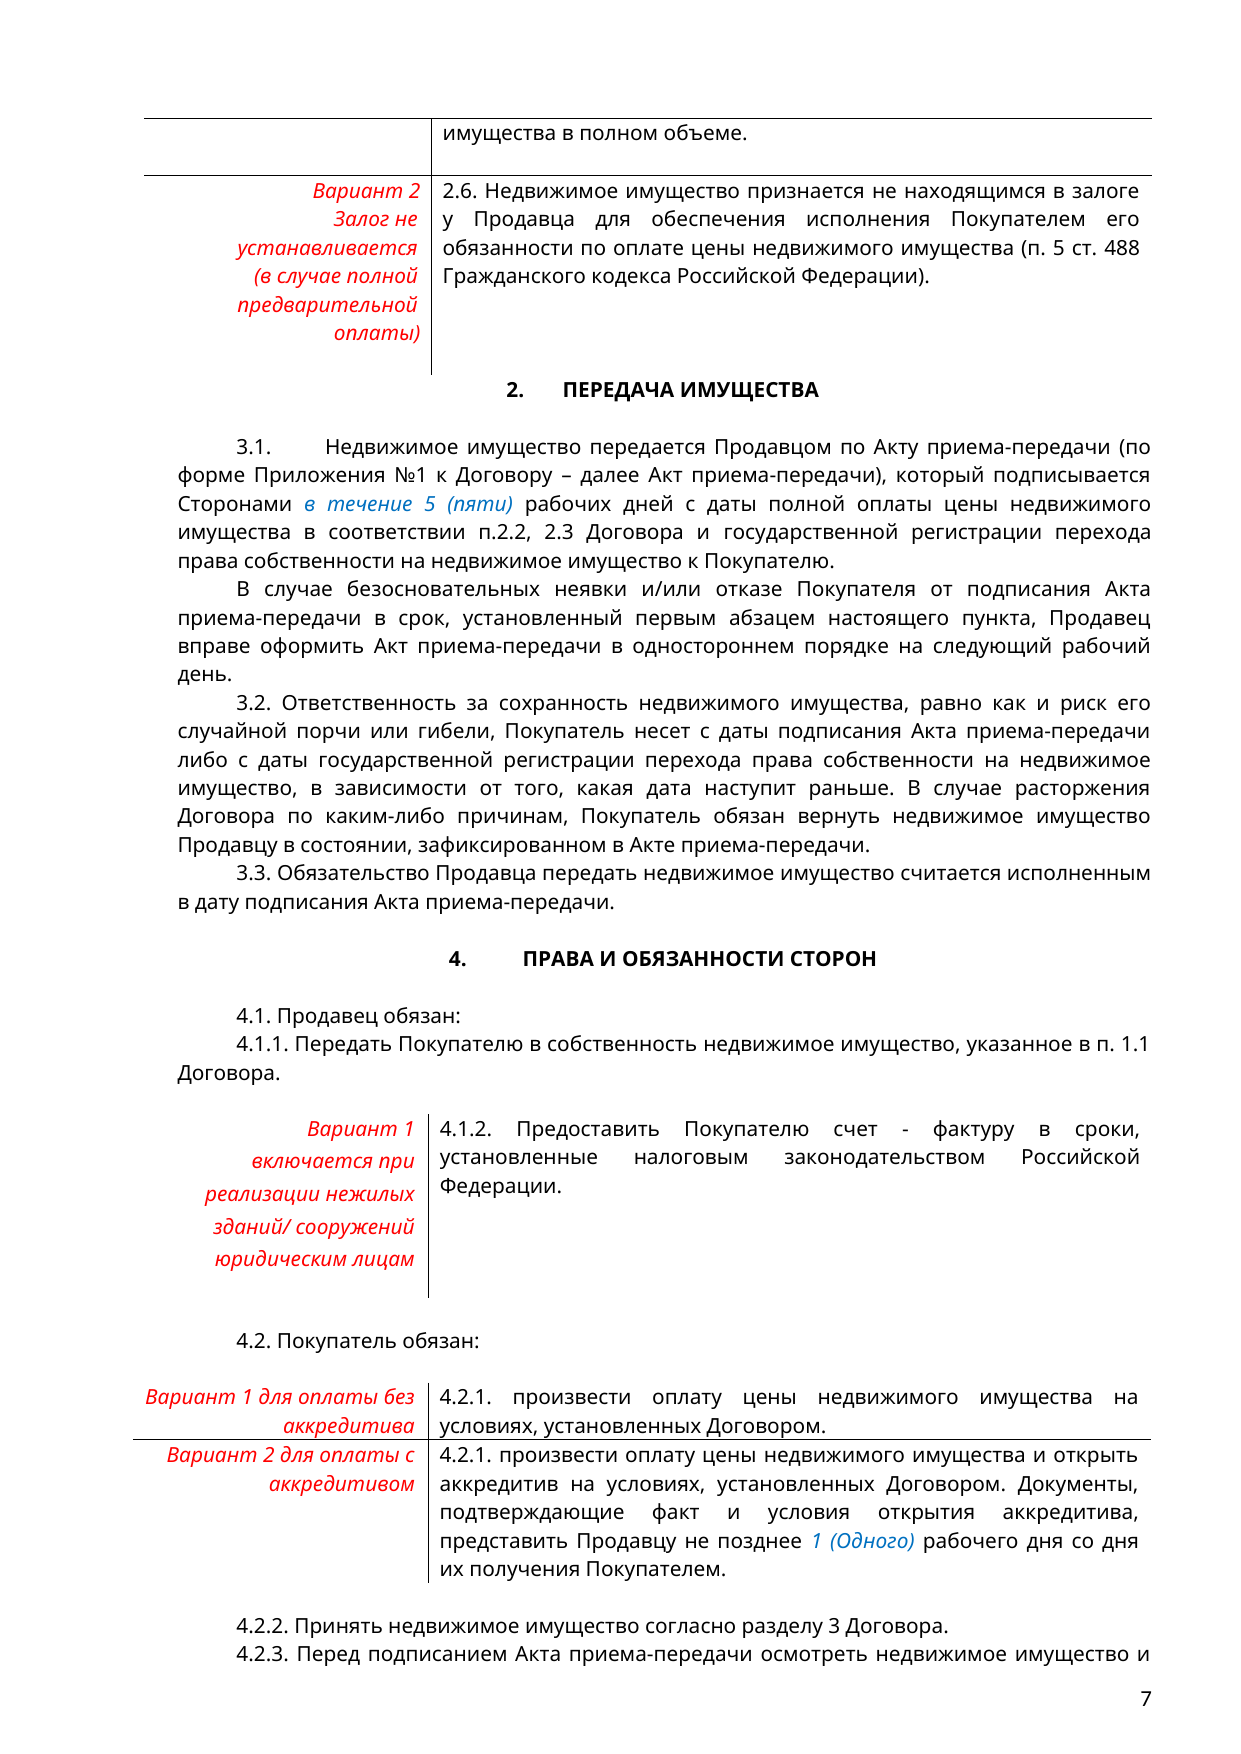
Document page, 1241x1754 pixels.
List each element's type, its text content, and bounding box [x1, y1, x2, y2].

text 4.2. Покупатель обязан: [177, 1326, 1152, 1354]
table_cell 2.6. Недвижимое имущество признается не находящимся в залоге у Продавца для обеспечения исполнения Покупателем его обязанности по оплате цены недвижимого имущества (п. 5 ст. 488 Гражданского кодекса Российской Федерации). [432, 176, 1152, 375]
table_cell 4.2.1. произвести оплату цены недвижимого имущества и открыть аккредитив на условиях, установленных Договором. Документы, подтверждающие факт и условия открытия аккредитива, представить Продавцу не позднее 1 (Одного) рабочего дня со дня их получения Покупателем. [429, 1440, 1151, 1583]
text 4.1.1. Передать Покупателю в собственность недвижимое имущество, указанное в п. 1.1 Договора. [177, 1029, 1152, 1086]
table_header Вариант 1 включается при реализации нежилых зданий/ сооружений юридическим лицам [144, 1114, 428, 1298]
text В случае безосновательных неявки и/или отказе Покупателя от подписания Акта приема-передачи в срок, установленный первым абзацем настоящего пункта, Продавец вправе оформить Акт приема-передачи в одностороннем порядке на следующий рабочий день. [177, 574, 1152, 688]
table_header Вариант 1 для оплаты без аккредитива [133, 1383, 428, 1439]
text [177, 1639, 1152, 1668]
text 4.1. Продавец обязан: [177, 1001, 1152, 1029]
list ПРАВА И ОБЯЗАННОСТИ СТОРОН [177, 944, 1149, 972]
table_cell Вариант 2 Залог не устанавливается (в случае полной предварительной оплаты) [144, 176, 431, 375]
text 3.3. Обязательство Продавца передать недвижимое имущество считается исполненным в дату подписания Акта приема-передачи. [177, 858, 1152, 915]
list Недвижимое имущество передается Продавцом по Акту приема-передачи (по форме Приложения №1 к Договору – далее Акт приема-передачи), который подписывается Сторонами в течение 5 (пяти) рабочих дней с даты полной оплаты цены недвижимого имущества в соответствии п.2.2, 2.3 Договора и государственной регистрации перехода права собственности на недвижимое имущество к Покупателю. [177, 432, 1152, 574]
text 4.2.2. Принять недвижимое имущество согласно разделу 3 Договора. [177, 1611, 1152, 1639]
list ПЕРЕДАЧА ИМУЩЕСТВА [177, 375, 1148, 403]
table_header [144, 119, 431, 175]
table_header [432, 119, 1152, 175]
table_header 4.2.1. произвести оплату цены недвижимого имущества на условиях, установленных Договором. [429, 1383, 1151, 1439]
table_cell Вариант 2 для оплаты с аккредитивом [133, 1440, 428, 1583]
text 3.2. Ответственность за сохранность недвижимого имущества, равно как и риск его случайной порчи или гибели, Покупатель несет с даты подписания Акта приема-передачи либо с даты государственной регистрации перехода права собственности на недвижимое имущество, в зависимости от того, какая дата наступит раньше. В случае расторжения Договора по каким-либо причинам, Покупатель обязан вернуть недвижимое имущество Продавцу в состоянии, зафиксированном в Акте приема-передачи. [177, 688, 1152, 858]
table_header 4.1.2. Предоставить Покупателю счет - фактуру в сроки, установленные налоговым законодательством Российской Федерации. [429, 1114, 1152, 1298]
